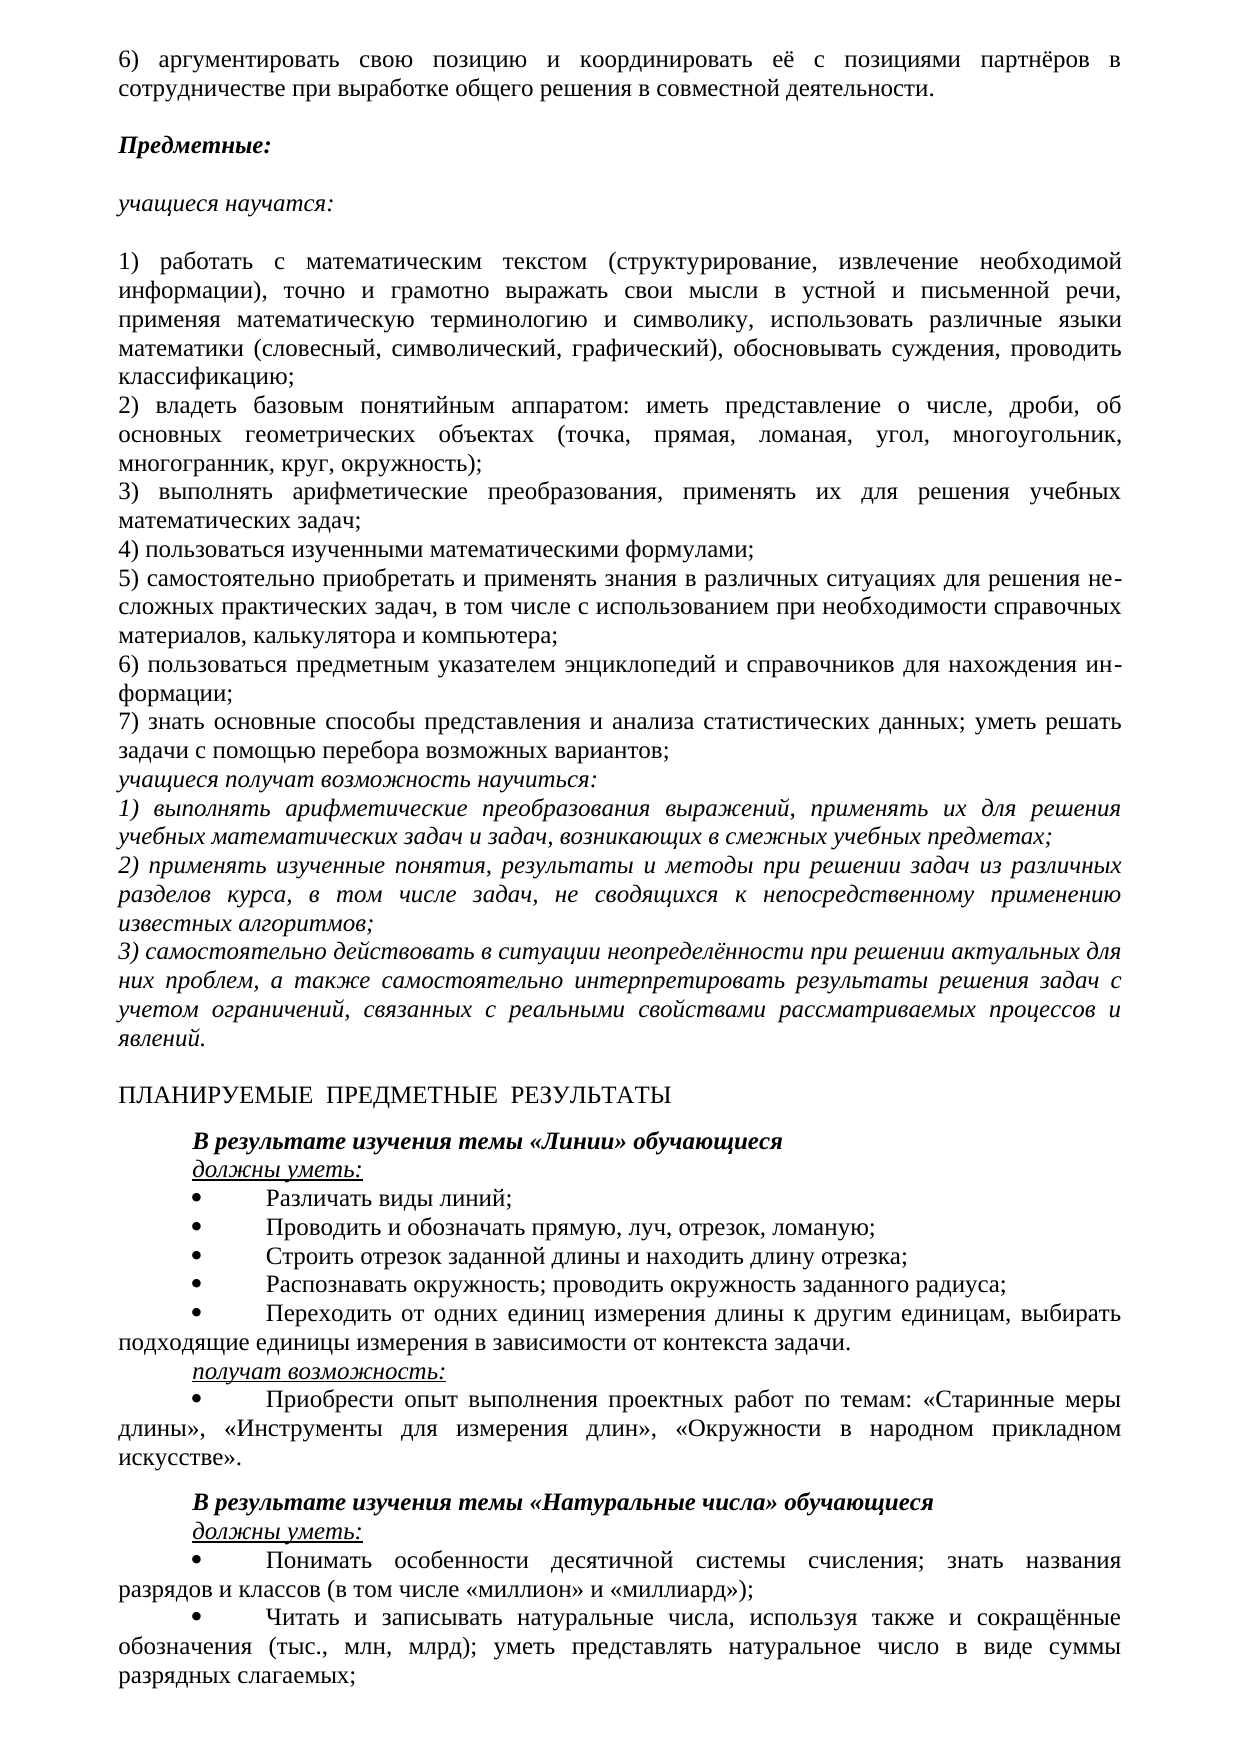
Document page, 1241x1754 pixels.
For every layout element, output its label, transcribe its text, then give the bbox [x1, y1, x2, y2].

text получат возможность: [118, 1356, 1122, 1384]
list Различать виды линий; [118, 1183, 1122, 1212]
text 1) выполнять арифметические преобразования выражений, применять их для решения учебных математических задач и задач, возникающих в смежных учебных предметах; [118, 793, 1122, 850]
text учащиеся научатся: [118, 188, 1122, 217]
text 3) самостоятельно действовать в ситуации неопределённости при решении актуальных для них проблем, а также самостоятельно интерпретировать результаты решения задач с учетом ограничений, связанных с реальными свойствами рассматриваемых процессов и явлений. [118, 936, 1122, 1051]
list Строить отрезок заданной длины и находить длину отрезка; [118, 1241, 1122, 1269]
text В результате изучения темы «Натуральные числа» обучающиеся [118, 1487, 1122, 1516]
list Приобрести опыт выполнения проектных работ по темам: «Старинные меры длины», «Инструменты для измерения длин», «Окружности в народном прикладном искусстве». [118, 1384, 1122, 1471]
list Переходить от одних единиц измерения длины к другим единицам, выбирать подходящие единицы измерения в зависимости от контекста задачи. [118, 1298, 1122, 1356]
text Предметные: [118, 131, 1122, 159]
text 6) аргументировать свою позицию и координировать её с позициями партнёров в сотрудничестве при выработке общего решения в совместной деятельности. [118, 44, 1122, 102]
text 7) знать основные способы представления и анализа статистических данных; уметь решать задачи с помощью перебора возможных вариантов; [118, 706, 1122, 764]
text 2) владеть базовым понятийным аппаратом: иметь представление о числе, дроби, об основных геометрических объектах (точка, прямая, ломаная, угол, многоугольник, многогранник, круг, окружность); [118, 390, 1122, 476]
list Распознавать окружность; проводить окружность заданного радиуса; [118, 1269, 1122, 1298]
list Понимать особенности десятичной системы счисления; знать названия разрядов и классов (в том числе «миллион» и «миллиард»); [118, 1545, 1122, 1602]
text учащиеся получат возможность научиться: [118, 764, 1122, 793]
text должны уметь: [118, 1516, 1122, 1545]
text 2) применять изученные понятия, результаты и методы при решении задач из различных разделов курса, в том числе задач, не сводящихся к непосредственному применению известных алгоритмов; [118, 850, 1122, 936]
text 4) пользоваться изученными математическими формулами; [118, 534, 1122, 563]
text 1) работать с математическим текстом (структурирование, извлечение необходимой информации), точно и грамотно выражать свои мысли в устной и письменной речи, применяя математическую терминологию и символику, использовать различные языки математики (словесный, символический, графический), обосновывать суждения, проводить классификацию; [118, 246, 1122, 390]
list Проводить и обозначать прямую, луч, отрезок, ломаную; [118, 1212, 1122, 1241]
text 5) самостоятельно приобретать и применять знания в различных ситуациях для решения несложных практических задач, в том числе с использованием при необходимости справочных материалов, калькулятора и компьютера; [118, 563, 1122, 649]
text должны уметь: [118, 1154, 1122, 1183]
text В результате изучения темы «Линии» обучающиеся [118, 1126, 1122, 1154]
list Читать и записывать натуральные числа, используя также и сокращённые обозначения (тыс., млн, млрд); уметь представлять натуральное число в виде суммы разрядных слагаемых; [118, 1602, 1122, 1689]
text 6) пользоваться предметным указателем энциклопедий и справочников для нахождения информации; [118, 649, 1122, 706]
text 3) выполнять арифметические преобразования, применять их для решения учебных математических задач; [118, 476, 1122, 534]
text ПЛАНИРУЕМЫЕ ПРЕДМЕТНЫЕ РЕЗУЛЬТАТЫ [118, 1080, 1122, 1109]
